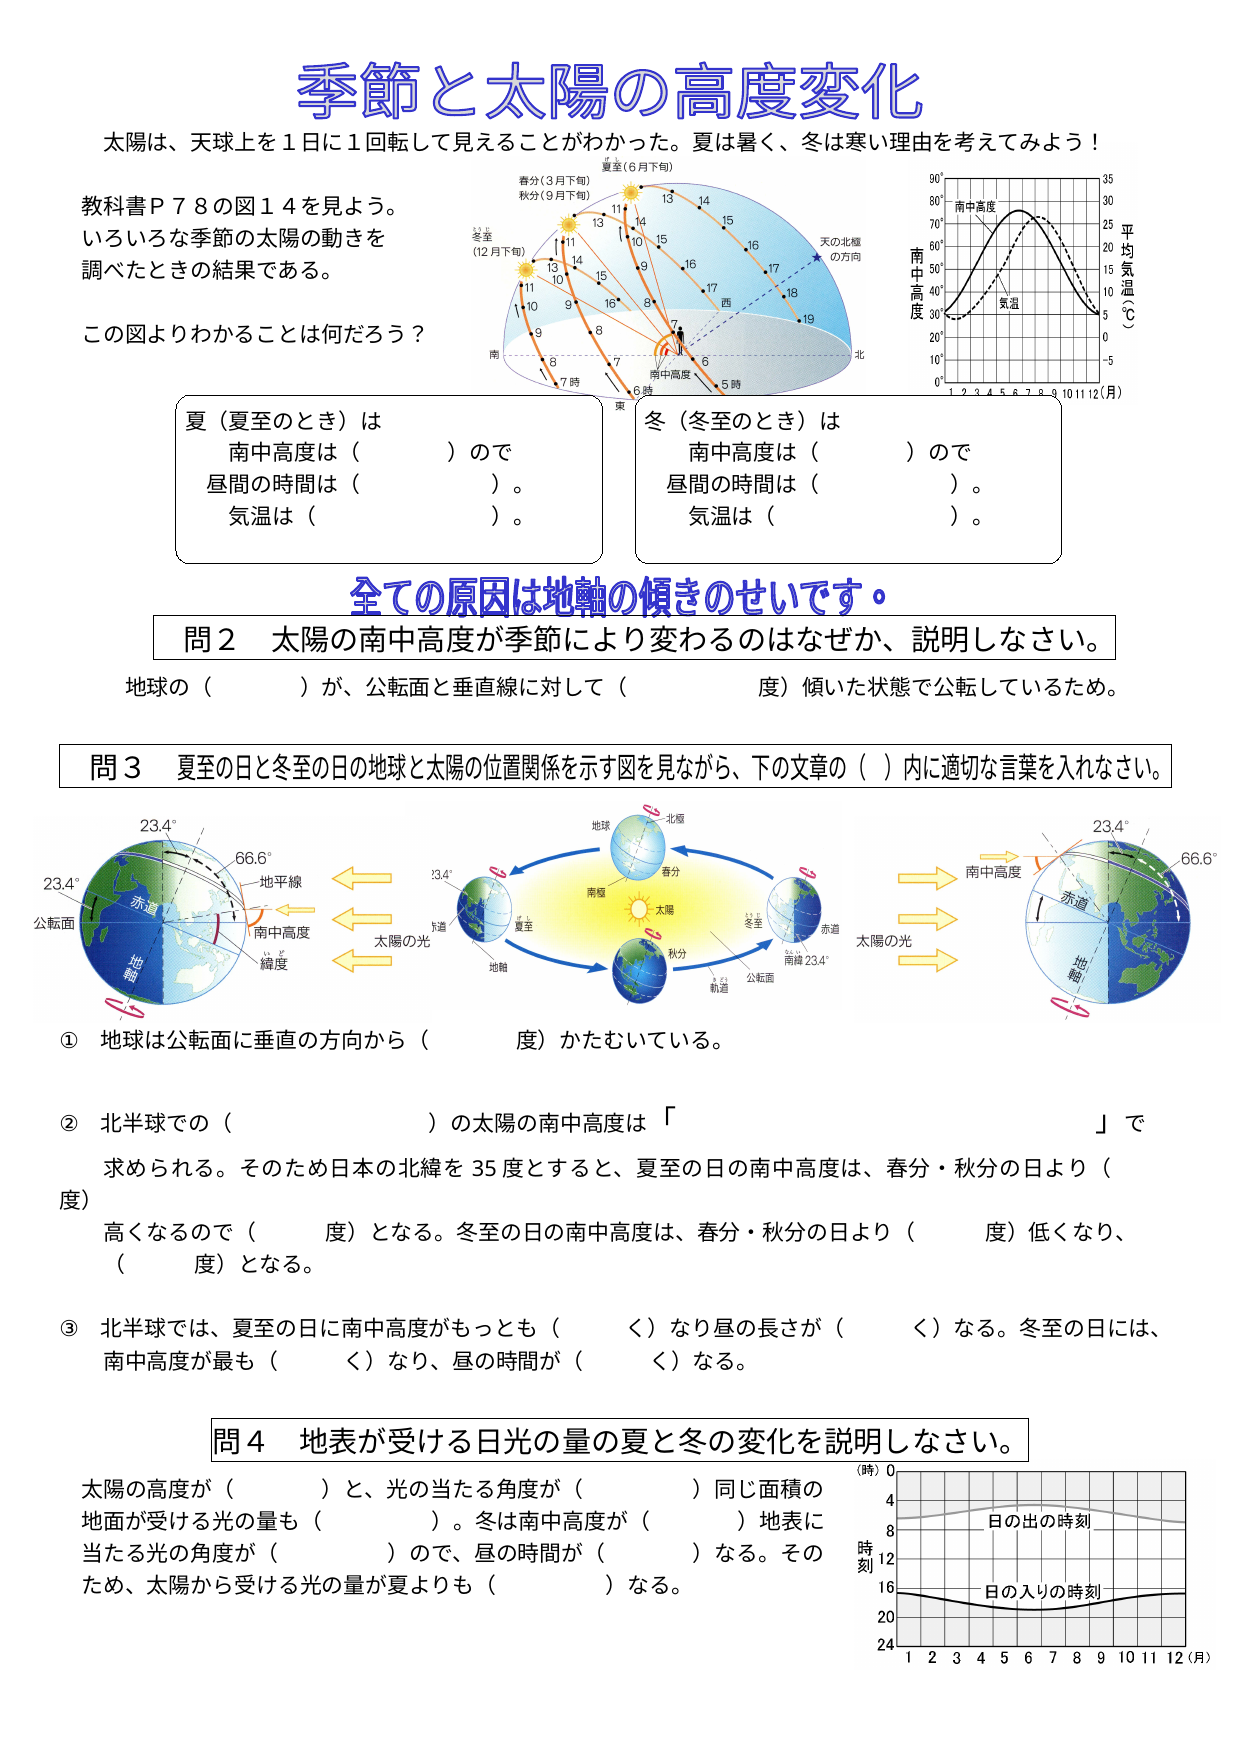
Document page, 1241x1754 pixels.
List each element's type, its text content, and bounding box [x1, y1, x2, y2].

text ため、太陽から受ける光の量が夏よりも（ 少なく ）なる。 [59, 1568, 1181, 1600]
picture [33, 801, 842, 1023]
text 南中高度が最も（ 低 く）なり、昼の時間が（ 短 く）なる。 [59, 1343, 1181, 1376]
picture [908, 156, 1138, 188]
text 求められる。そのため日本の北緯を35度とすると、夏至の日の南中高度は、春分・秋分の日より（ 23.4度） [59, 1151, 1181, 1215]
text ③ 北半球では、夏至の日に南中高度がもっとも（ 高 く）なり昼の長さが（ 長 く）なる。冬至の日には、 [59, 1311, 1181, 1343]
text 当たる光の角度が（ 小さい ）ので、昼の時間が（ 短い ）なる。その [59, 1536, 1181, 1568]
text いろいろな季節の太陽の動きを [59, 221, 1181, 253]
text 問２ 太陽の南中高度が季節により変わるのはなぜか、説明しなさい。 [59, 606, 1181, 670]
picture [908, 285, 1138, 317]
picture [854, 1459, 1216, 1670]
text 地球の（ 地軸 ）が、公転面と垂直線に対して（ ２３．４ 度）傾いた状態で公転しているため。 [59, 670, 1181, 702]
text 調べたときの結果である。 [59, 253, 1181, 285]
text （ 31.6度）となる。 [59, 1247, 1181, 1279]
text 太陽の高度が（ 高い ）と、光の当たる角度が（ 大きく ）同じ面積の [59, 1472, 1181, 1504]
picture [471, 156, 866, 188]
text この図よりわかることは何だろう？ [59, 317, 1181, 349]
text 地面が受ける光の量も（ 大きい ）。冬は南中高度が（ 低く ）地表に [59, 1504, 1181, 1536]
text ① 地球は公転面に垂直の方向から（ 23.4 度）かたむいている。 [59, 1023, 1181, 1055]
picture [471, 285, 866, 317]
picture [471, 349, 866, 411]
text 高くなるので（ 78.4度）となる。冬至の日の南中高度は、春分・秋分の日より（ 23.4度）低くなり、 [59, 1215, 1181, 1247]
text 問３ 夏至の日と冬至の日の地球と太陽の位置関係を示す図を見ながら、下の文章の（ ）内に適切な言葉を入れなさい。 [59, 734, 1181, 798]
text 教科書Ｐ７８の図１４を見よう。 [59, 188, 1181, 221]
picture [908, 349, 1138, 405]
text 太陽は、天球上を１日に１回転して見えることがわかった。夏は暑く、冬は寒い理由を考えてみよう！ [59, 124, 1181, 156]
text 問４ 地表が受ける日光の量の夏と冬の変化を説明しなさい。 [59, 1408, 1181, 1472]
picture [854, 816, 1221, 1023]
text ② 北半球での（ 春分・秋分の日 ）の太陽の南中高度は「 90度－（観測地点の北緯） 」で [59, 1087, 1181, 1151]
